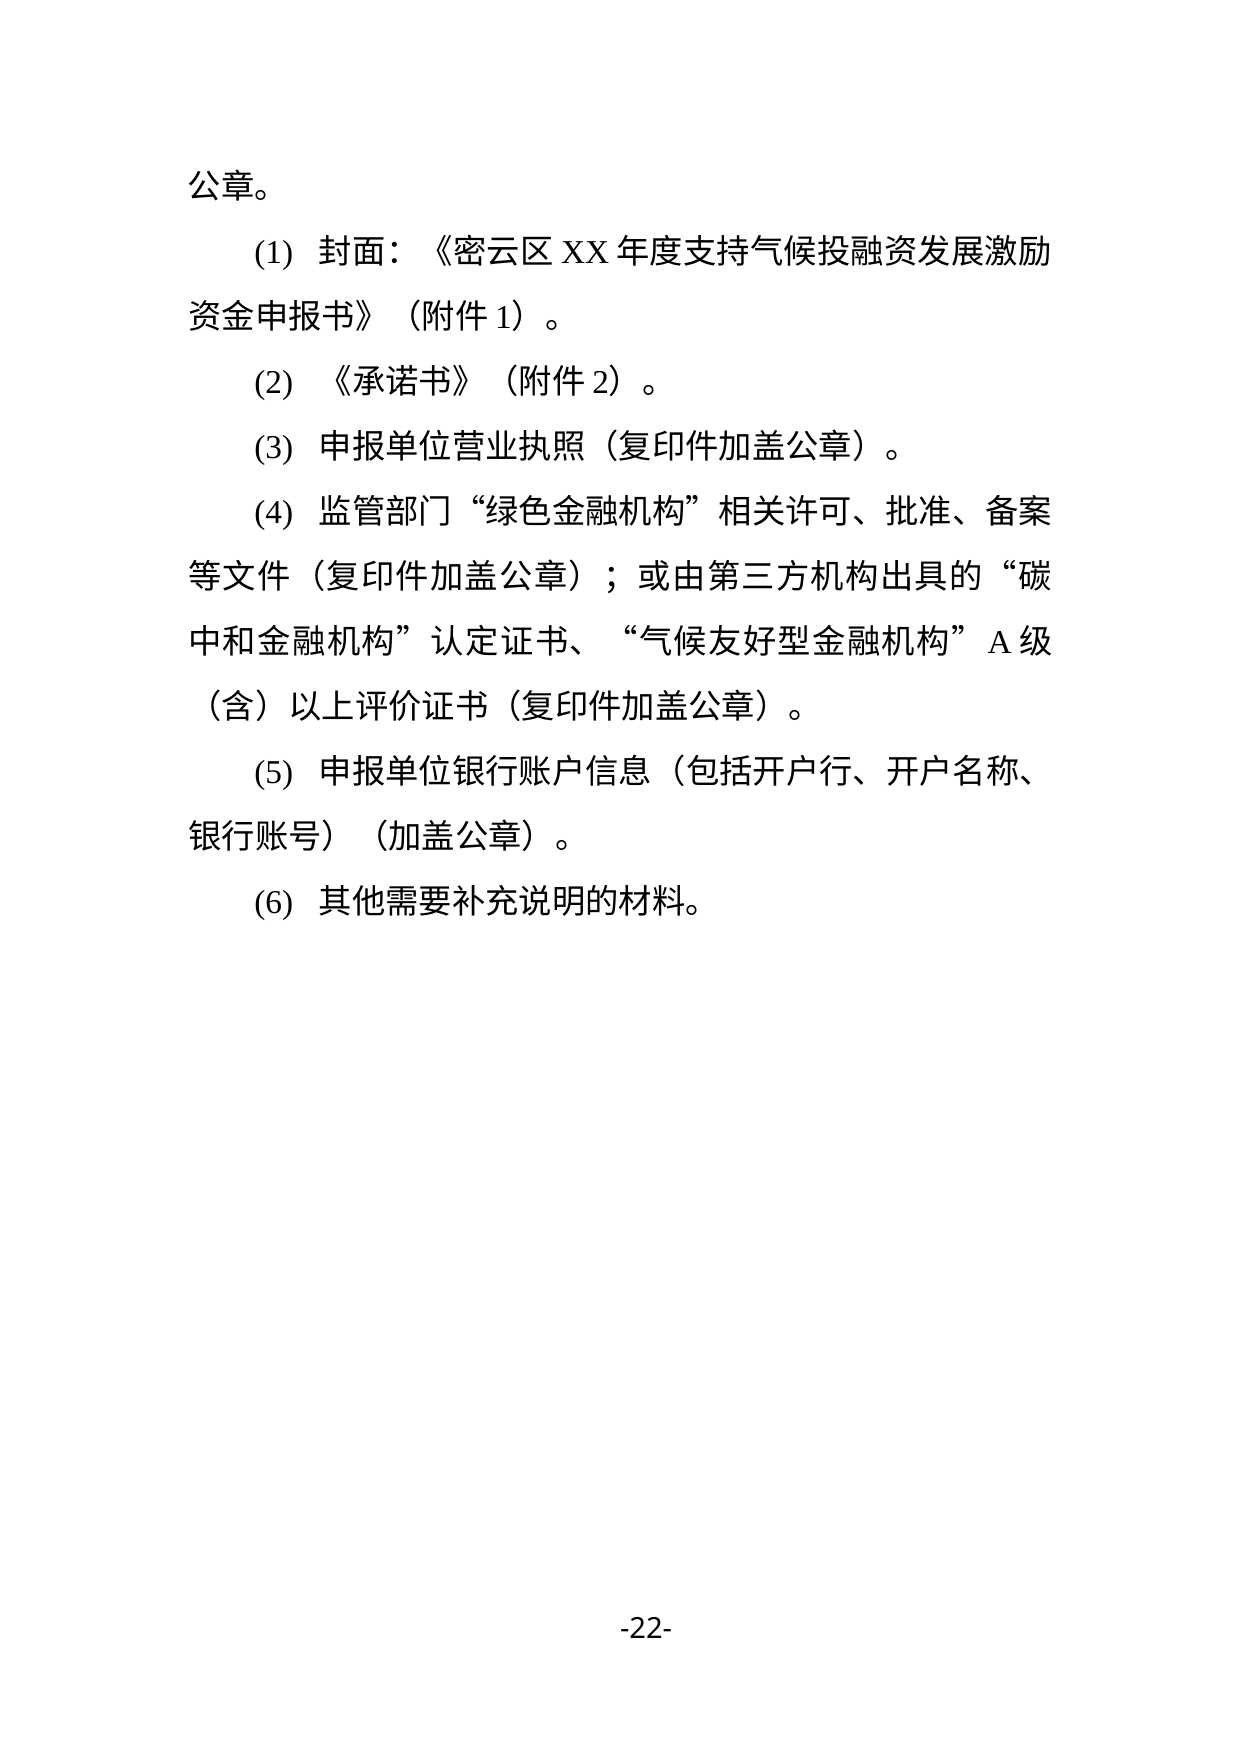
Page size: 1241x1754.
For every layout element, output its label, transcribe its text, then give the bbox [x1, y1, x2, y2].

list 申报单位营业执照（复印件加盖公章）。 [188, 411, 1053, 476]
list 申报单位银行账户信息（包括开户行、开户名称、银行账号）（加盖公章）。 [188, 736, 1053, 866]
list 监管部门“绿色金融机构”相关许可、批准、备案等文件（复印件加盖公章）；或由第三方机构出具的“碳中和金融机构”认定证书、“气候友好型金融机构”A级（含）以上评价证书（复印件加盖公章）。 [188, 476, 1053, 736]
list 其他需要补充说明的材料。 [188, 866, 1053, 931]
list 《承诺书》（附件2）。 [188, 346, 1053, 411]
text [187, 151, 1053, 216]
list 封面：《密云区XX年度支持气候投融资发展激励资金申报书》（附件1）。 [188, 216, 1053, 346]
